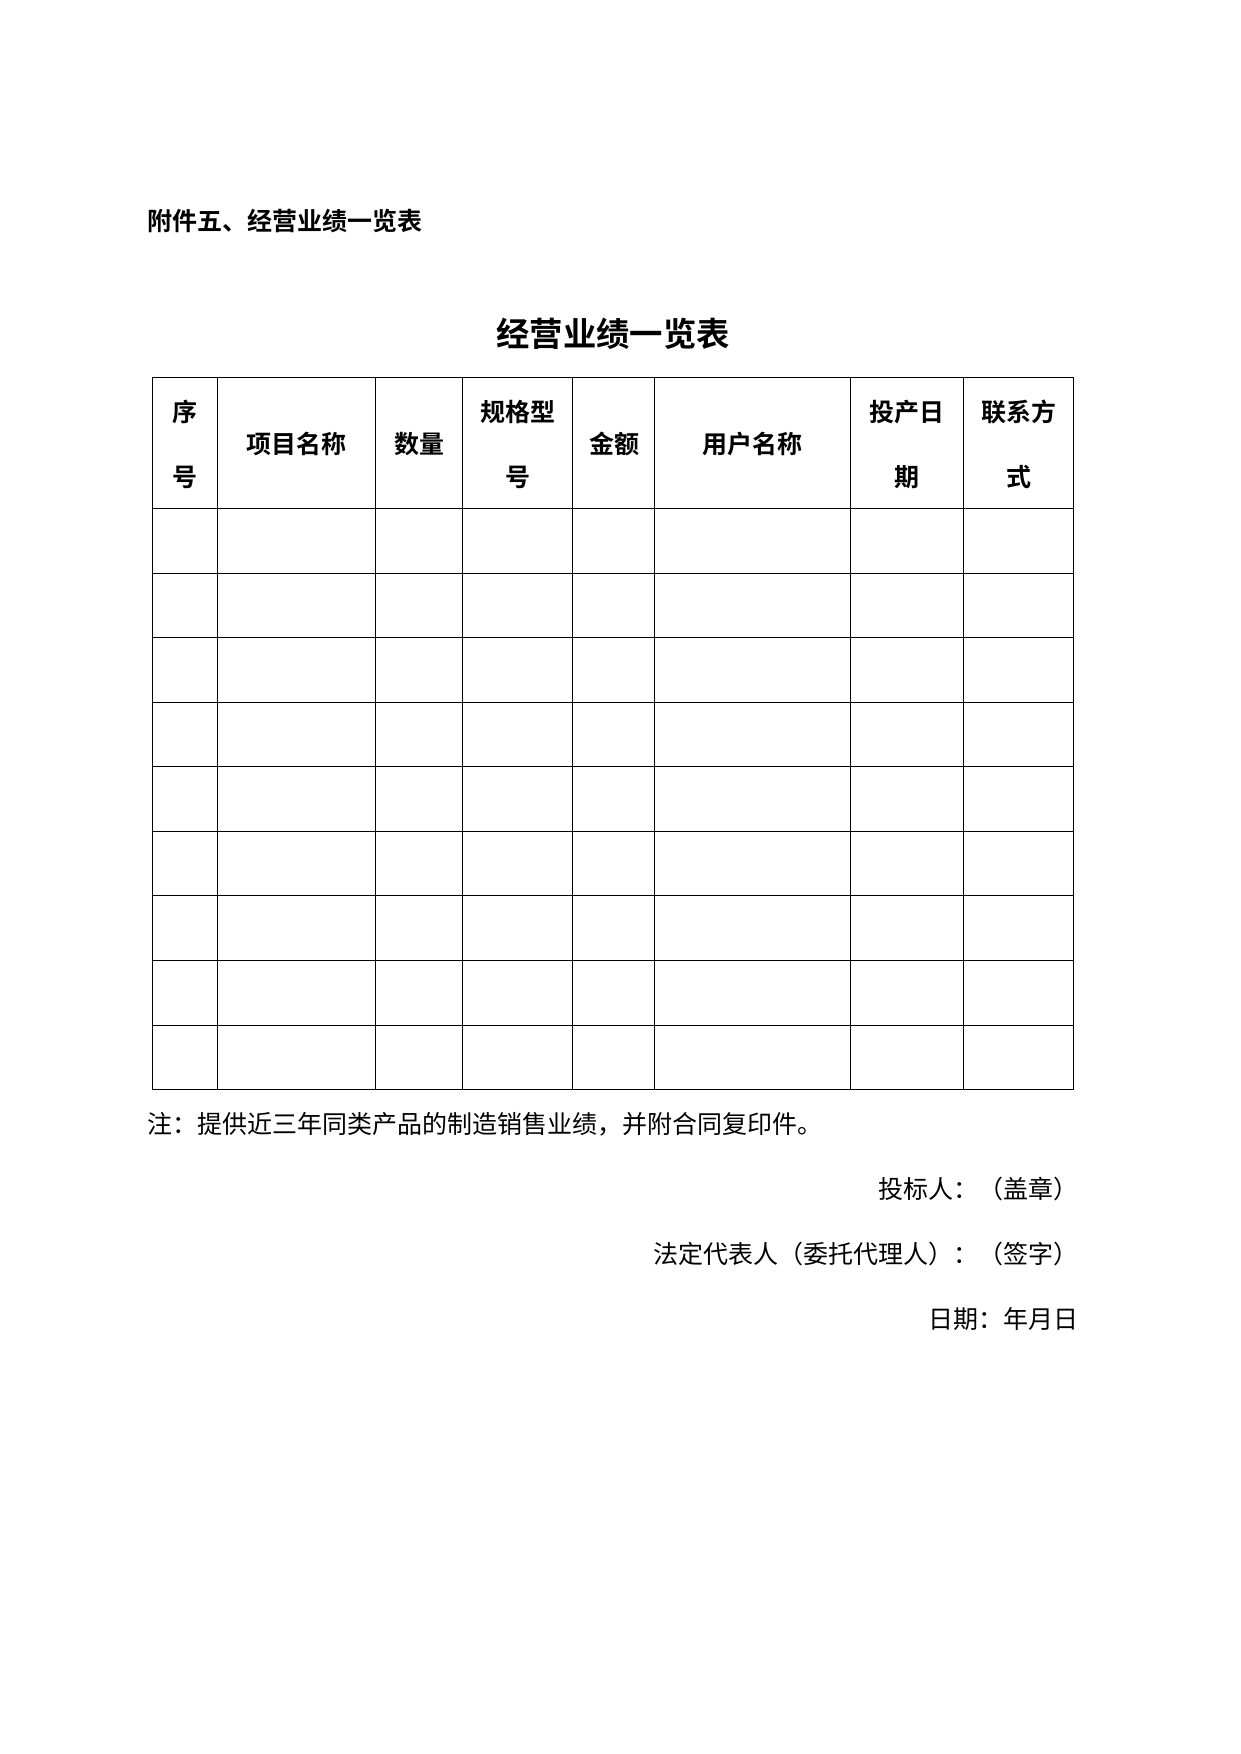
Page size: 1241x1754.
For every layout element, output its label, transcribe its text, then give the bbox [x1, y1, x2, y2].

table_cell [153, 961, 217, 1024]
table_header 序号 [153, 378, 217, 508]
table_cell [655, 767, 850, 831]
table_cell [218, 961, 375, 1024]
table_cell [655, 1026, 850, 1089]
table_cell [964, 638, 1073, 702]
table_cell [463, 961, 572, 1024]
table_cell [376, 832, 462, 895]
table_cell [218, 638, 375, 702]
table_cell [153, 896, 217, 960]
table_header 投产日期 [851, 378, 963, 508]
table_cell [376, 961, 462, 1024]
table_cell [851, 638, 963, 702]
table_cell [463, 767, 572, 831]
table_cell [655, 832, 850, 895]
table_cell [153, 574, 217, 637]
table_cell [376, 574, 462, 637]
table_cell [218, 574, 375, 637]
table_cell [851, 832, 963, 895]
table_cell [851, 1026, 963, 1089]
table_cell [851, 703, 963, 766]
table_cell [376, 896, 462, 960]
table_cell [964, 767, 1073, 831]
table_cell [964, 832, 1073, 895]
table_cell [964, 896, 1073, 960]
table_cell [573, 832, 654, 895]
table_cell [573, 767, 654, 831]
table_header 规格型号 [463, 378, 572, 508]
table_cell [573, 509, 654, 572]
text 注：提供近三年同类产品的制造销售业绩，并附合同复印件。 [148, 1090, 1078, 1155]
table_cell [573, 574, 654, 637]
table_header 用户名称 [655, 378, 850, 508]
text 附件五、经营业绩一览表 [148, 187, 1078, 252]
table_cell [964, 574, 1073, 637]
table_cell [218, 1026, 375, 1089]
table_cell [655, 896, 850, 960]
table_cell [376, 767, 462, 831]
table_cell [153, 638, 217, 702]
table_cell [573, 703, 654, 766]
text 日期：年月日 [148, 1285, 1078, 1350]
table_cell [218, 832, 375, 895]
table_cell [655, 703, 850, 766]
table_cell [218, 703, 375, 766]
table_cell [153, 1026, 217, 1089]
table_cell [463, 703, 572, 766]
table_cell [376, 703, 462, 766]
table_cell [463, 574, 572, 637]
table_cell [573, 896, 654, 960]
table_cell [153, 703, 217, 766]
table_cell [851, 767, 963, 831]
table_cell [964, 703, 1073, 766]
table_header 项目名称 [218, 378, 375, 508]
table_cell [655, 961, 850, 1024]
table_header 联系方式 [964, 378, 1073, 508]
table_cell [218, 509, 375, 572]
table_cell [463, 832, 572, 895]
table_cell [153, 832, 217, 895]
table_cell [153, 767, 217, 831]
table_cell [964, 509, 1073, 572]
table_cell [463, 638, 572, 702]
table_cell [655, 509, 850, 572]
table_cell [573, 961, 654, 1024]
table_cell [964, 961, 1073, 1024]
table_cell [851, 509, 963, 572]
table_cell [573, 1026, 654, 1089]
table_header 金额 [573, 378, 654, 508]
table_cell [573, 638, 654, 702]
table_cell [376, 1026, 462, 1089]
table_cell [153, 509, 217, 572]
table_cell [964, 1026, 1073, 1089]
table_cell [851, 896, 963, 960]
table_cell [463, 509, 572, 572]
table_header 数量 [376, 378, 462, 508]
table_cell [218, 767, 375, 831]
table_cell [376, 509, 462, 572]
table_cell [218, 896, 375, 960]
table_cell [851, 574, 963, 637]
table_cell [463, 896, 572, 960]
table_cell [463, 1026, 572, 1089]
text 投标人：（盖章） [148, 1155, 1078, 1220]
text 经营业绩一览表 [148, 299, 1078, 364]
table_cell [655, 638, 850, 702]
table_cell [655, 574, 850, 637]
table_cell [376, 638, 462, 702]
text 法定代表人（委托代理人）：（签字） [148, 1220, 1078, 1285]
table_cell [851, 961, 963, 1024]
